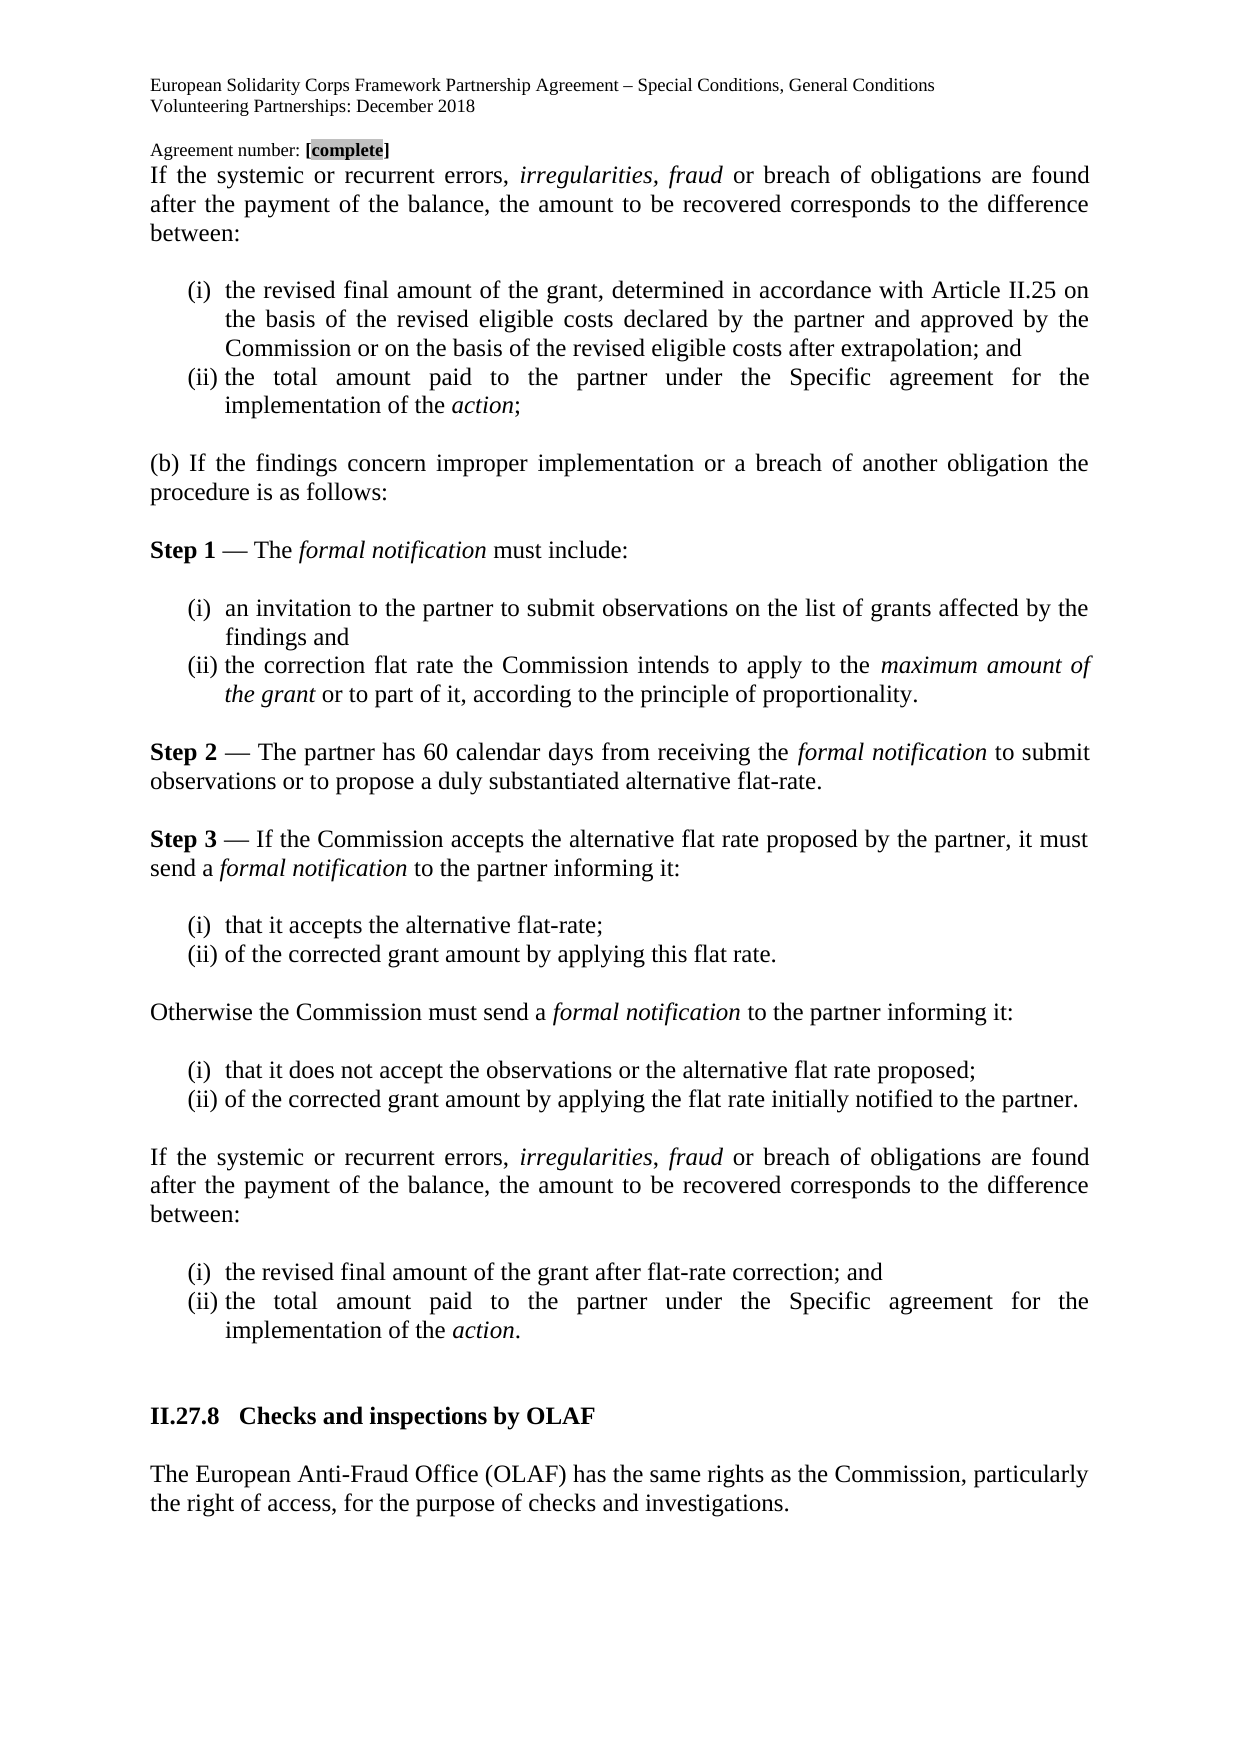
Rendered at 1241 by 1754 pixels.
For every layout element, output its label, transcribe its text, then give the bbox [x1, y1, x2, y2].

text Otherwise the Commission must send a formal notification to the partner informing it: [150, 997, 1090, 1026]
text Step 2 — The partner has 60 calendar days from receiving the formal notification to submit observations or to propose a duly substantiated alternative flat-rate. [150, 737, 1090, 795]
list the total amount paid to the partner under the Specific agreement for the implementation of the action; [187, 362, 1090, 419]
list of the corrected grant amount by applying the flat rate initially notified to the partner. [187, 1084, 1090, 1113]
text If the systemic or recurrent errors, irregularities, fraud or breach of obligations are found after the payment of the balance, the amount to be recovered corresponds to the difference between: [150, 160, 1090, 246]
list of the corrected grant amount by applying this flat rate. [187, 939, 1090, 968]
text The European Anti-Fraud Office (OLAF) has the same rights as the Commission, particularly the right of access, for the purpose of checks and investigations. [150, 1459, 1090, 1516]
text Step 3 — If the Commission accepts the alternative flat rate proposed by the partner, it must send a formal notification to the partner informing it: [150, 824, 1090, 881]
list the correction flat rate the Commission intends to apply to the maximum amount of the grant or to part of it, according to the principle of proportionality. [187, 651, 1090, 708]
list the revised final amount of the grant after flat-rate correction; and [187, 1257, 1090, 1286]
text II.27.8 Checks and inspections by OLAF [150, 1401, 1090, 1430]
text If the systemic or recurrent errors, irregularities, fraud or breach of obligations are found after the payment of the balance, the amount to be recovered corresponds to the difference between: [150, 1142, 1090, 1228]
text (b) If the findings concern improper implementation or a breach of another obligation the procedure is as follows: [150, 448, 1090, 506]
list that it accepts the alternative flat-rate; [187, 911, 1090, 939]
list an invitation to the partner to submit observations on the list of grants affected by the findings and [187, 593, 1090, 651]
text Step 1 — The formal notification must include: [150, 535, 1090, 564]
list the revised final amount of the grant, determined in accordance with Article II.25 on the basis of the revised eligible costs declared by the partner and approved by the Commission or on the basis of the revised eligible costs after extrapolation; and [187, 276, 1090, 362]
list that it does not accept the observations or the alternative flat rate proposed; [187, 1055, 1090, 1084]
list the total amount paid to the partner under the Specific agreement for the implementation of the action. [187, 1286, 1090, 1343]
